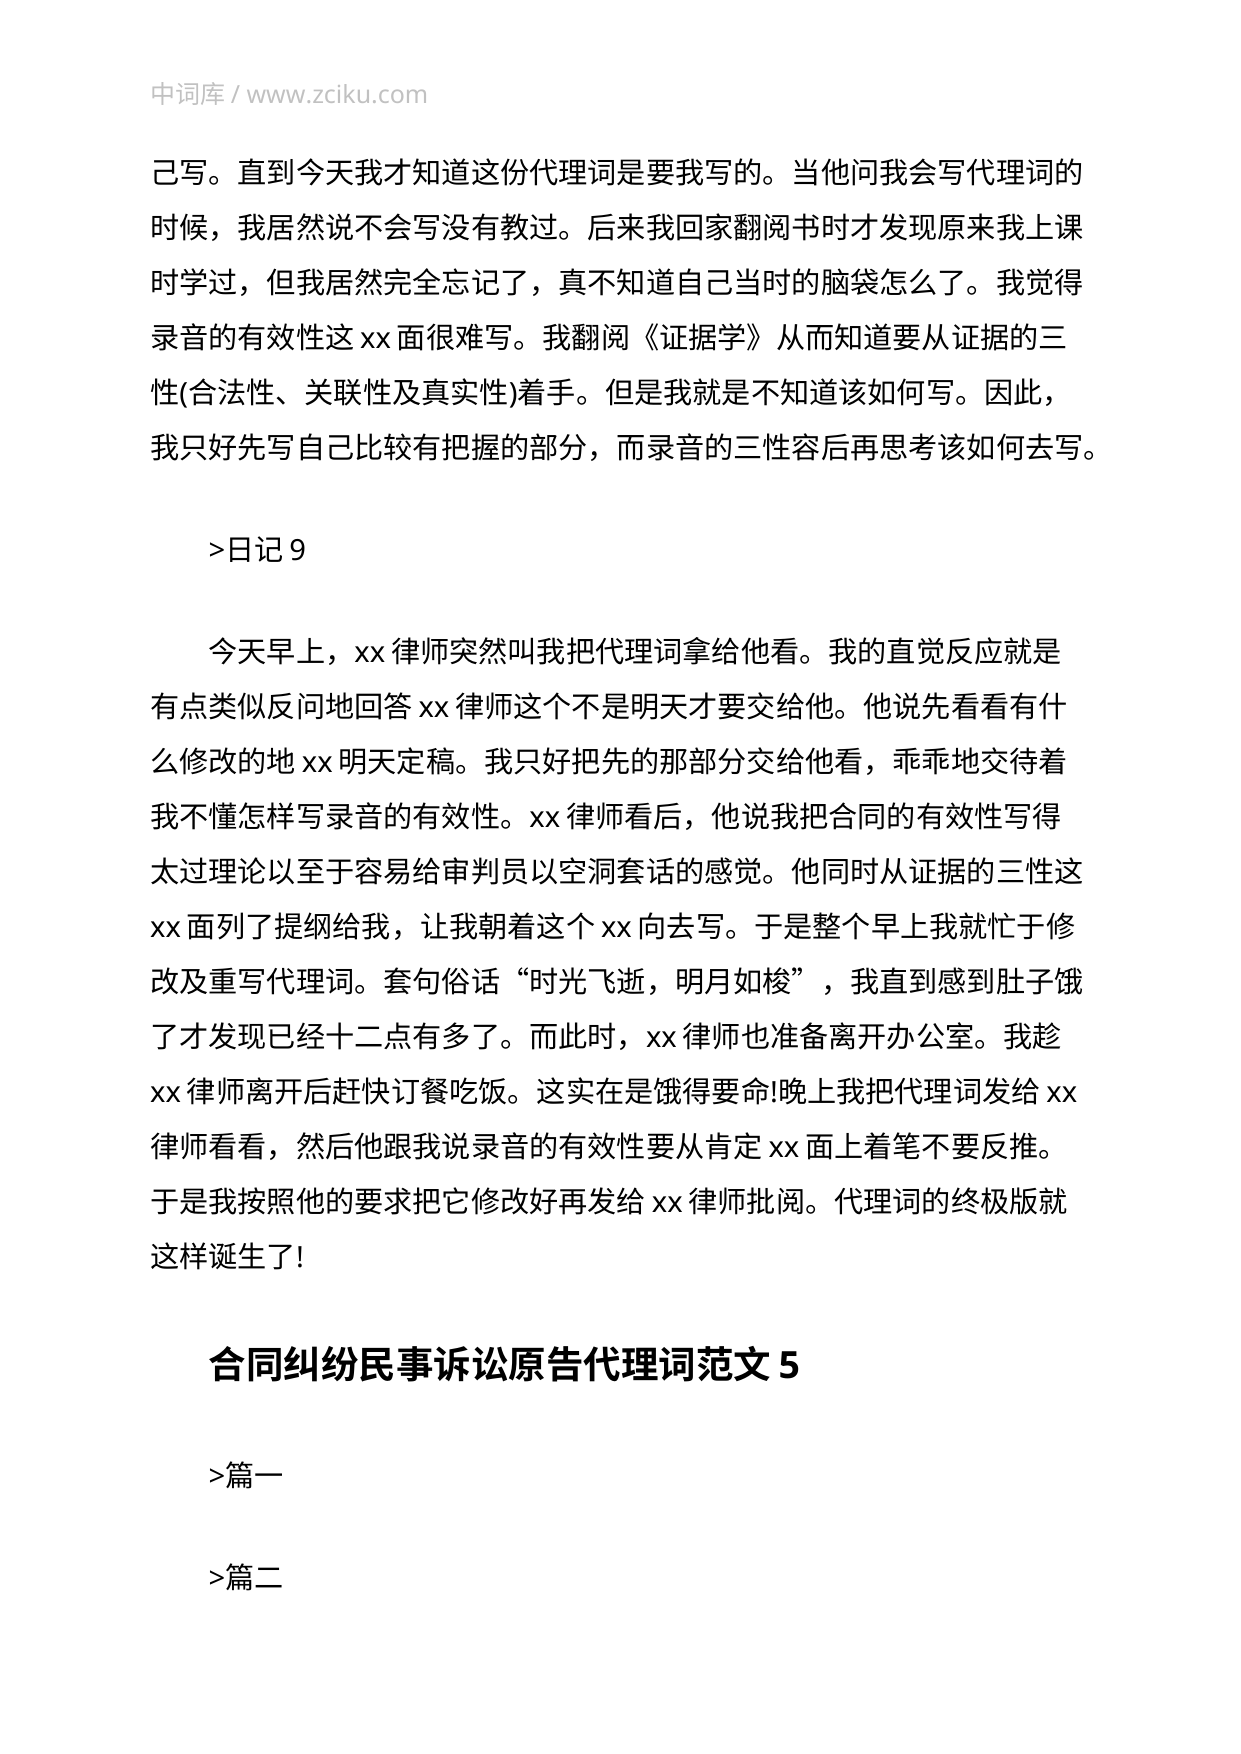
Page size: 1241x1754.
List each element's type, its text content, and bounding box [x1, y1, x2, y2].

text >篇一 [150, 1453, 1090, 1495]
text >日记9 [150, 526, 1090, 569]
text 合同纠纷民事诉讼原告代理词范文5 [150, 1335, 1090, 1390]
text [150, 150, 1090, 467]
text >篇二 [150, 1555, 1090, 1597]
text 今天早上，xx律师突然叫我把代理词拿给他看。我的直觉反应就是有点类似反问地回答xx律师这个不是明天才要交给他。他说先看看有什么修改的地xx明天定稿。我只好把先的那部分交给他看，乖乖地交待着我不懂怎样写录音的有效性。xx律师看后，他说我把合同的有效性写得太过理论以至于容易给审判员以空洞套话的感觉。他同时从证据的三性这xx面列了提纲给我，让我朝着这个xx向去写。于是整个早上我就忙于修改及重写代理词。套句俗话“时光飞逝，明月如梭”，我直到感到肚子饿了才发现已经十二点有多了。而此时，xx律师也准备离开办公室。我趁xx律师离开后赶快订餐吃饭。这实在是饿得要命!晚上我把代理词发给xx律师看看，然后他跟我说录音的有效性要从肯定xx面上着笔不要反推。于是我按照他的要求把它修改好再发给xx律师批阅。代理词的终极版就这样诞生了! [150, 628, 1090, 1276]
